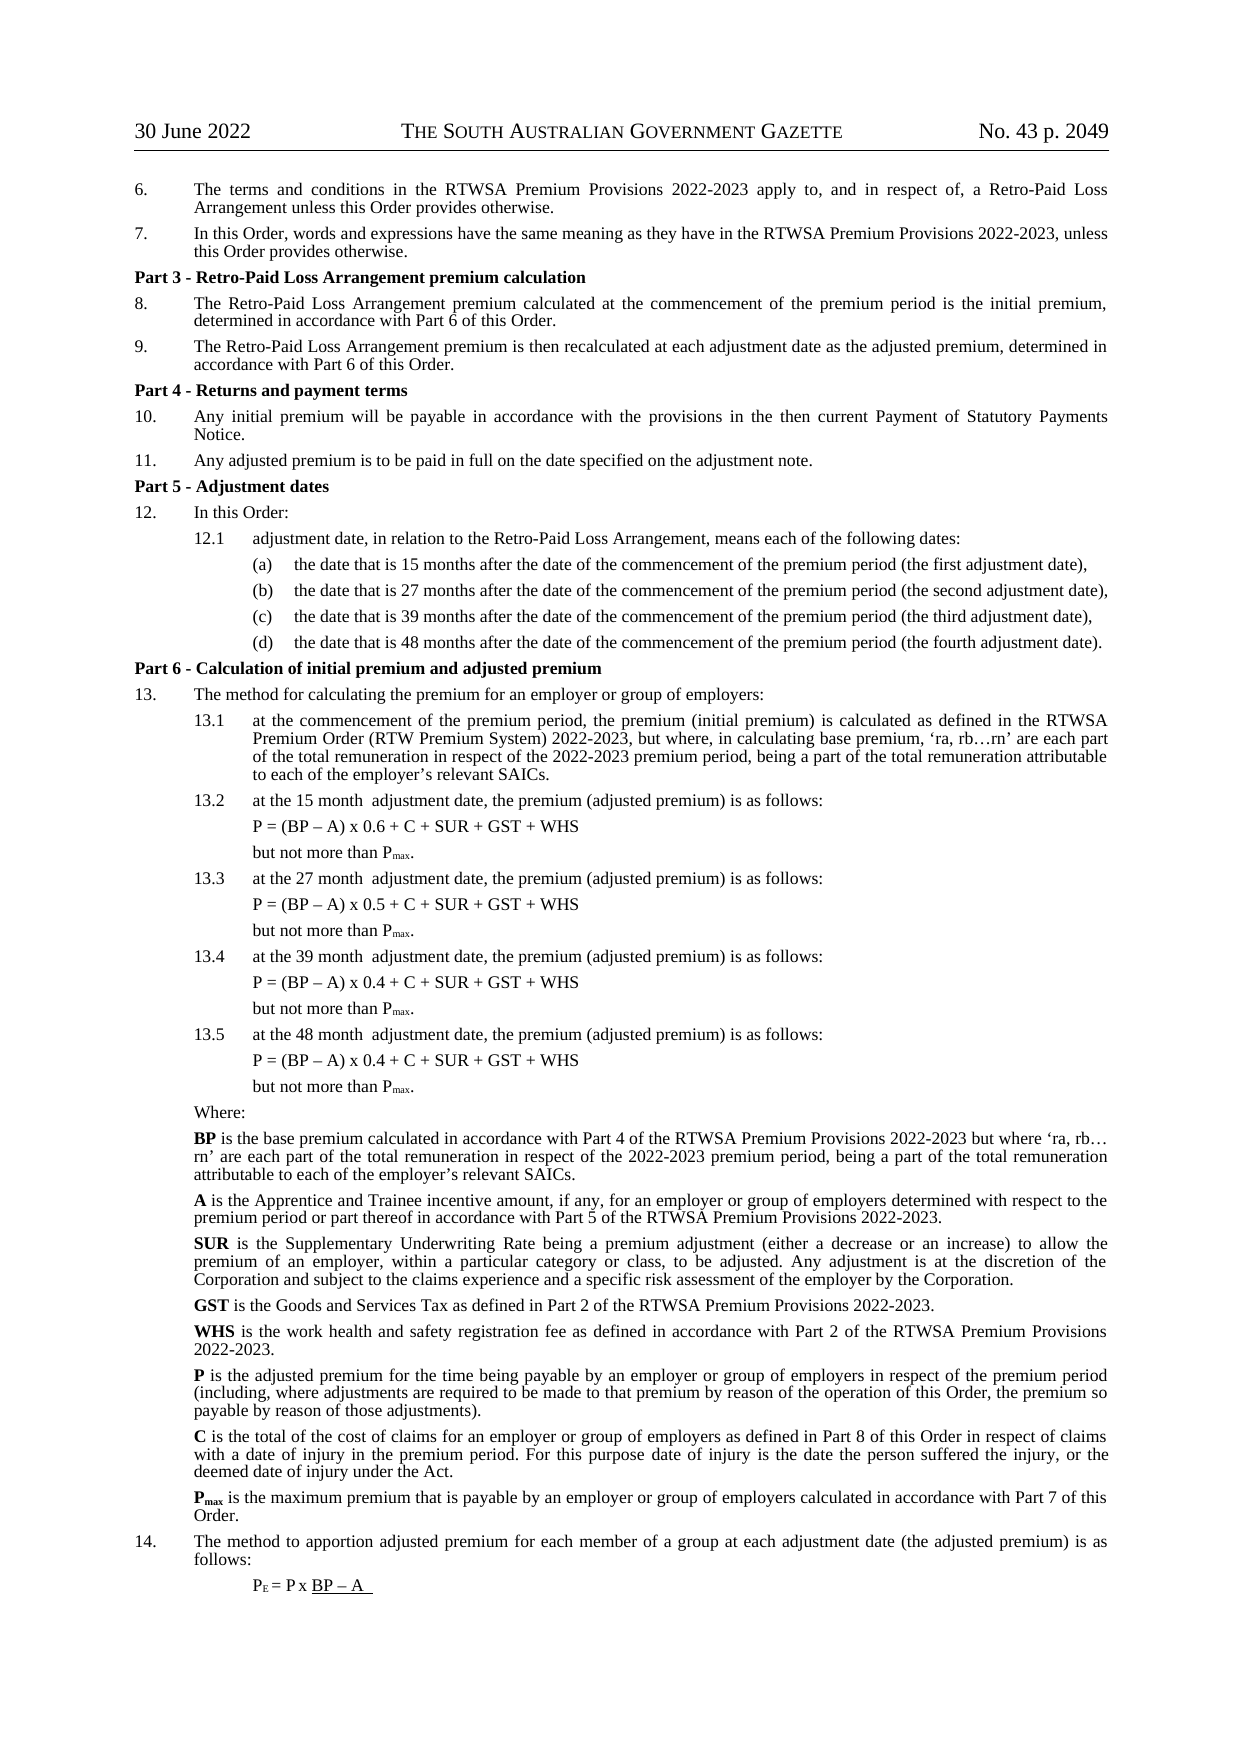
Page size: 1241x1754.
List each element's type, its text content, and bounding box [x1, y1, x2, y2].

list The Retro-Paid Loss Arrangement premium calculated at the commencement of the premium period is the initial premium, determined in accordance with Part 6 of this Order. [134, 295, 1109, 330]
text P = (BP – A) x 0.4 + C + SUR + GST + WHS [252, 974, 1109, 992]
list The terms and conditions in the RTWSA Premium Provisions 2022-2023 apply to, and in respect of, a Retro-Paid Loss Arrangement unless this Order provides otherwise. [134, 181, 1109, 217]
list In this Order: [134, 504, 1109, 522]
text Part 6 - Calculation of initial premium and adjusted premium [134, 661, 1109, 678]
text SUR is the Supplementary Underwriting Rate being a premium adjustment (either a decrease or an increase) to allow the premium of an employer, within a particular category or class, to be adjusted. Any adjustment is at the discretion of the Corporation and subject to the claims experience and a specific risk assessment of the employer by the Corporation. [193, 1236, 1109, 1289]
text but not more than Pmax. [252, 922, 1109, 940]
list The Retro-Paid Loss Arrangement premium is then recalculated at each adjustment date as the adjusted premium, determined in accordance with Part 6 of this Order. [134, 339, 1109, 374]
text P = (BP – A) x 0.4 + C + SUR + GST + WHS [252, 1052, 1109, 1070]
list at the commencement of the premium period, the premium (initial premium) is calculated as defined in the RTWSA Premium Order (RTW Premium System) 2022-2023, but where, in calculating base premium, ‘ra, rb…rn’ are each part of the total remuneration in respect of the 2022-2023 premium period, being a part of the total remuneration attributable to each of the employer’s relevant SAICs. [193, 713, 1109, 783]
text Part 3 - Retro-Paid Loss Arrangement premium calculation [134, 269, 1109, 287]
list at the 48 month adjustment date, the premium (adjusted premium) is as follows: [193, 1026, 1109, 1044]
list the date that is 15 months after the date of the commencement of the premium period (the first adjustment date), [252, 556, 1109, 574]
list the date that is 27 months after the date of the commencement of the premium period (the second adjustment date), [252, 582, 1109, 600]
text P = (BP – A) x 0.5 + C + SUR + GST + WHS [252, 896, 1109, 914]
text P = (BP – A) x 0.6 + C + SUR + GST + WHS [252, 818, 1109, 836]
list The method to apportion adjusted premium for each member of a group at each adjustment date (the adjusted premium) is as follows: [134, 1533, 1109, 1569]
text Part 5 - Adjustment dates [134, 478, 1109, 496]
list at the 27 month adjustment date, the premium (adjusted premium) is as follows: [193, 870, 1109, 888]
text GST is the Goods and Services Tax as defined in Part 2 of the RTWSA Premium Provisions 2022-2023. [193, 1297, 1109, 1315]
list In this Order, words and expressions have the same meaning as they have in the RTWSA Premium Provisions 2022-2023, unless this Order provides otherwise. [134, 225, 1109, 261]
text WHS is the work health and safety registration fee as defined in accordance with Part 2 of the RTWSA Premium Provisions 2022-2023. [193, 1323, 1109, 1358]
list The method for calculating the premium for an employer or group of employers: [134, 687, 1109, 704]
text but not more than Pmax. [252, 1078, 1109, 1096]
list the date that is 48 months after the date of the commencement of the premium period (the fourth adjustment date). [252, 634, 1109, 652]
text A is the Apprentice and Trainee incentive amount, if any, for an employer or group of employers determined with respect to the premium period or part thereof in accordance with Part 5 of the RTWSA Premium Provisions 2022-2023. [193, 1192, 1109, 1227]
text C is the total of the cost of claims for an employer or group of employers as defined in Part 8 of this Order in respect of claims with a date of injury in the premium period. For this purpose date of injury is the date the person suffered the injury, or the deemed date of injury under the Act. [193, 1428, 1109, 1481]
text Pmax is the maximum premium that is payable by an employer or group of employers calculated in accordance with Part 7 of this Order. [193, 1490, 1109, 1525]
list Any adjusted premium is to be paid in full on the date specified on the adjustment note. [134, 452, 1109, 470]
list adjustment date, in relation to the Retro-Paid Loss Arrangement, means each of the following dates: [193, 530, 1109, 548]
text Part 4 - Returns and payment terms [134, 382, 1109, 400]
text but not more than Pmax. [252, 844, 1109, 862]
text PE = P x BP – A [237, 1577, 1109, 1595]
text BP is the base premium calculated in accordance with Part 4 of the RTWSA Premium Provisions 2022-2023 but where ‘ra, rb…rn’ are each part of the total remuneration in respect of the 2022-2023 premium period, being a part of the total remuneration attributable to each of the employer’s relevant SAICs. [193, 1130, 1109, 1183]
list at the 15 month adjustment date, the premium (adjusted premium) is as follows: [193, 792, 1109, 809]
list at the 39 month adjustment date, the premium (adjusted premium) is as follows: [193, 948, 1109, 966]
text P is the adjusted premium for the time being payable by an employer or group of employers in respect of the premium period (including, where adjustments are required to be made to that premium by reason of the operation of this Order, the premium so payable by reason of those adjustments). [193, 1367, 1109, 1420]
text Where: [193, 1104, 1109, 1122]
list Any initial premium will be payable in accordance with the provisions in the then current Payment of Statutory Payments Notice. [134, 408, 1109, 444]
list the date that is 39 months after the date of the commencement of the premium period (the third adjustment date), [252, 608, 1109, 626]
text but not more than Pmax. [252, 1000, 1109, 1018]
